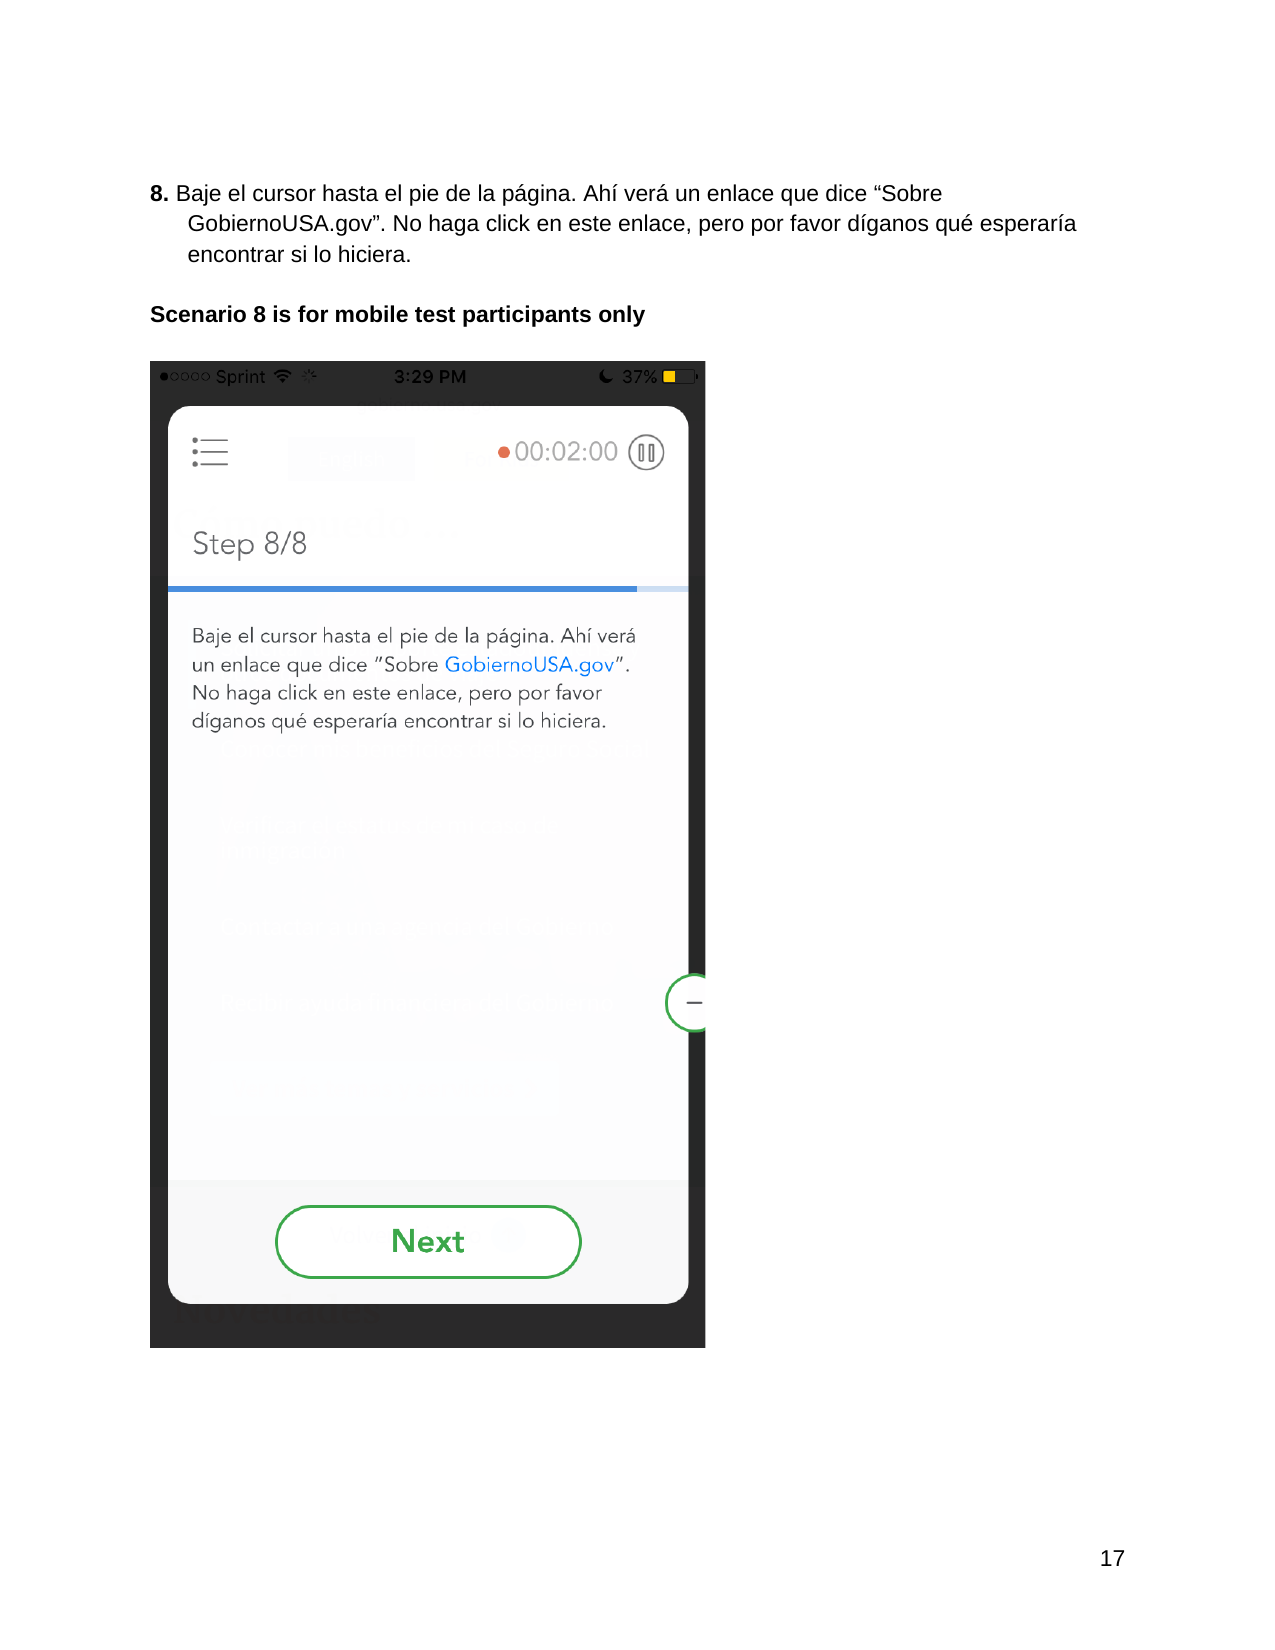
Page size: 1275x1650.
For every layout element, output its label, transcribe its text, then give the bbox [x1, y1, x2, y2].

text 8. Baje el cursor hasta el pie de la página. Ahí verá un enlace que dice “Sobre GobiernoUSA.gov”. No haga click en este enlace, pero por favor díganos qué esperaría encontrar si lo hiciera. [150, 180, 1125, 267]
picture [150, 361, 706, 1348]
text Scenario 8 is for mobile test participants only [150, 301, 1125, 327]
